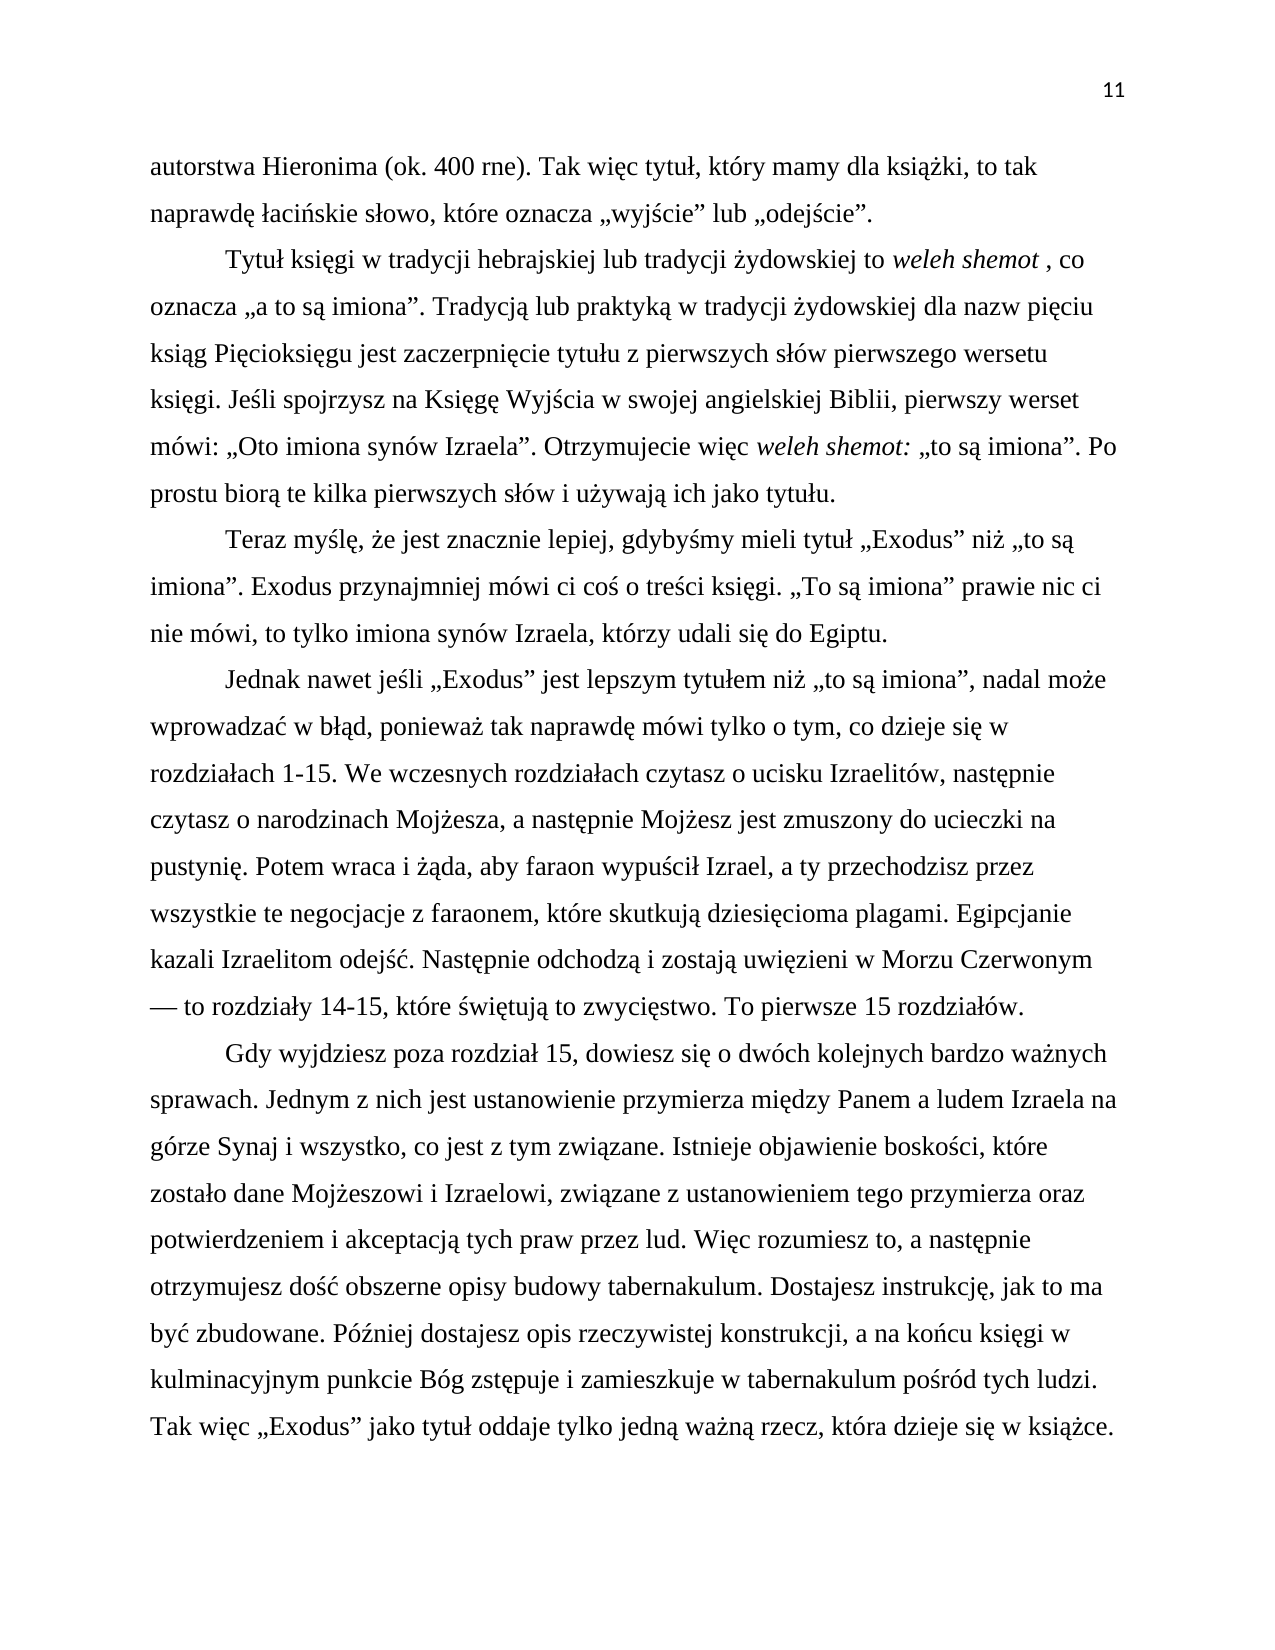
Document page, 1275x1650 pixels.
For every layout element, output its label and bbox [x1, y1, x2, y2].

text [150, 150, 1125, 1488]
